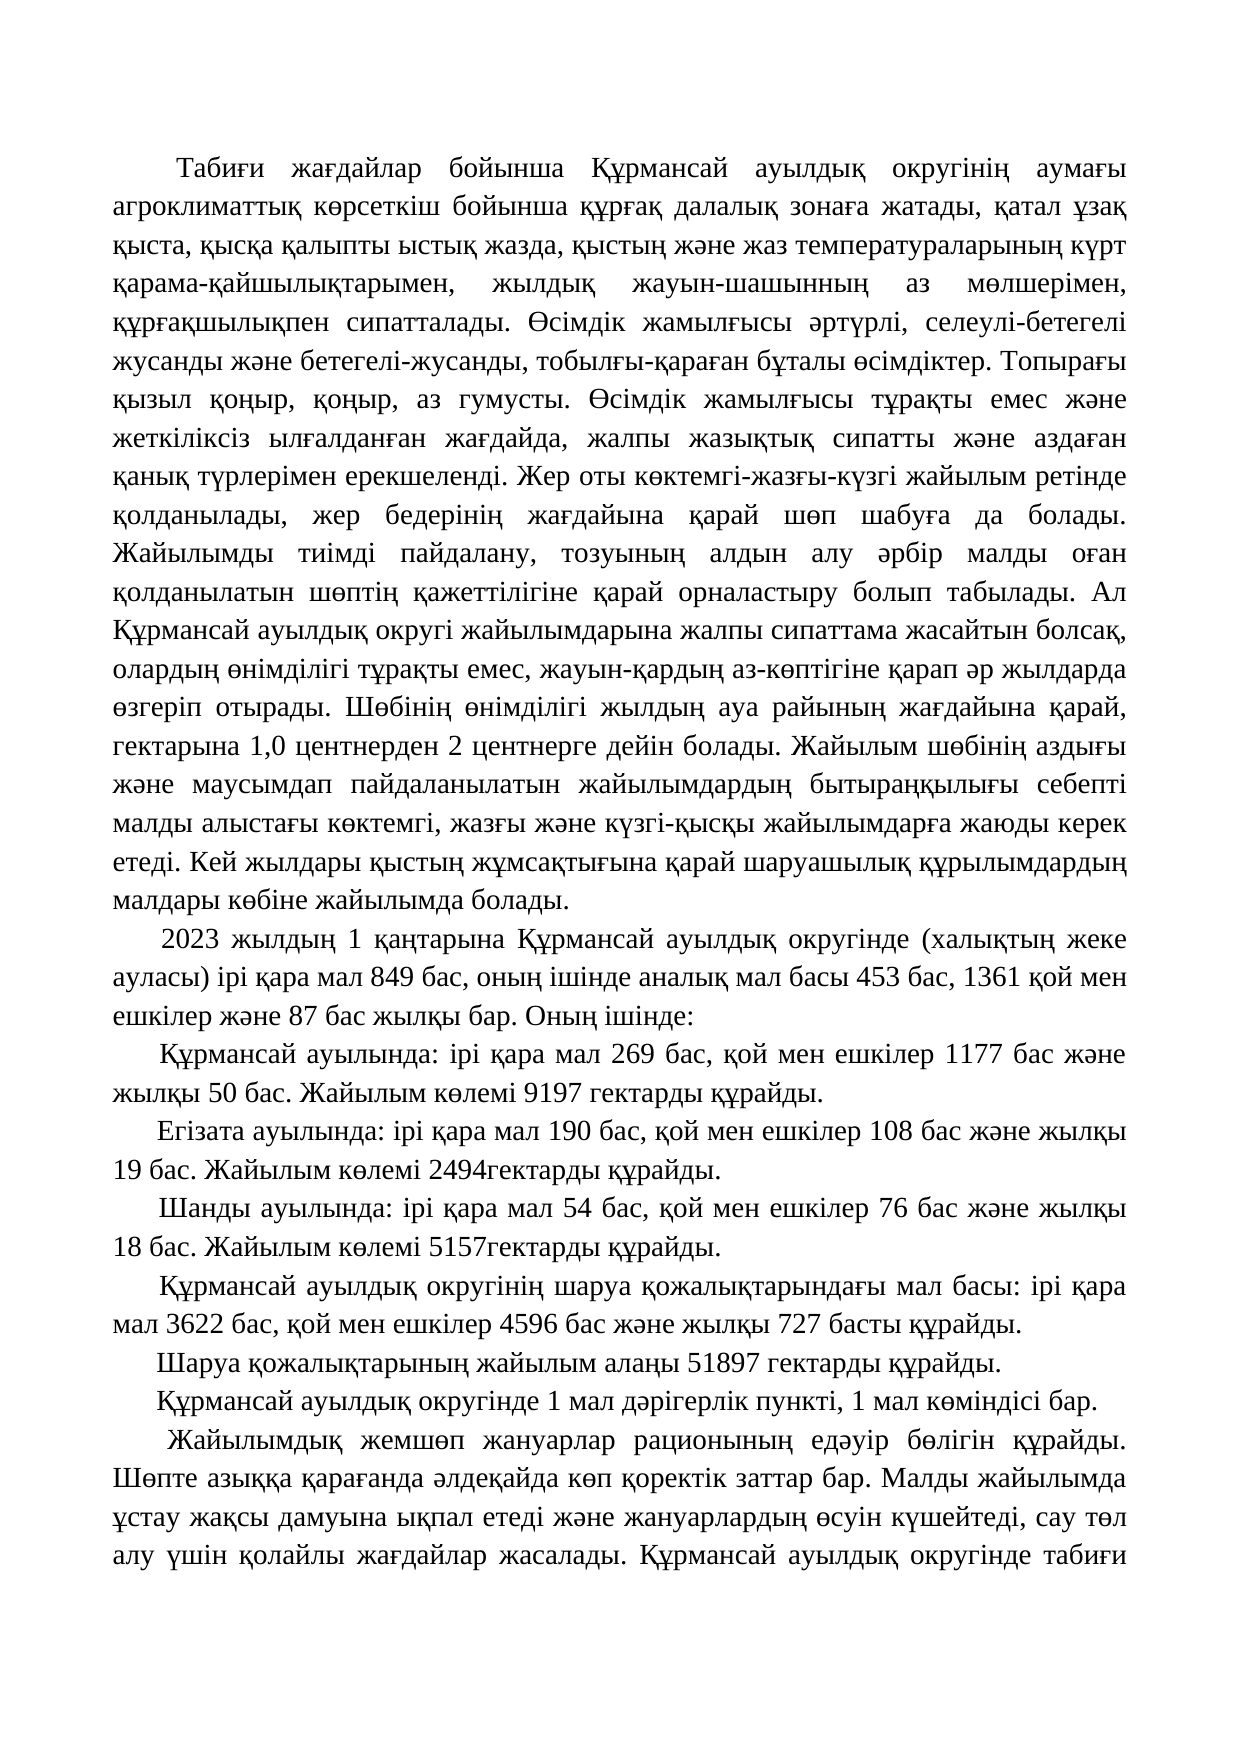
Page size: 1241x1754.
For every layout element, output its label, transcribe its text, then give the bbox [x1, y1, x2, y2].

text Шанды ауылында: ірі қара мал 54 бас, қой мен ешкілер 76 бас және жылқы 18 бас. Жайылым көлемі 5157гектарды құрайды. [112, 1191, 1128, 1263]
text Шаруа қожалықтарының жайылым алаңы 51897 гектарды құрайды. [112, 1345, 1128, 1378]
text Құрмансай ауылында: ірі қара мал 269 бас, қой мен ешкілер 1177 бас және жылқы 50 бас. Жайылым көлемі 9197 гектарды құрайды. [112, 1036, 1128, 1108]
text Табиғи жағдайлар бойынша Құрмансай ауылдық округінің аумағы агроклиматтық көрсеткіш бойынша құрғақ далалық зонаға жатады, қатал ұзақ қыста, қысқа қалыпты ыстық жазда, қыстың және жаз температураларының күрт қарама-қайшылықтарымен, жылдық жауын-шашынның аз мөлшерімен, құрғақшылықпен сипатталады. Өсімдік жамылғысы әртүрлі, селеулі-бетегелі жусанды және бетегелі-жусанды, тобылғы-қараған бұталы өсімдіктер. Топырағы қызыл қоңыр, қоңыр, аз гумусты. Өсімдік жамылғысы тұрақты емес және жеткіліксіз ылғалданған жағдайда, жалпы жазықтық сипатты және аздаған қанық түрлерімен ерекшеленді. Жер оты көктемгі-жазғы-күзгі жайылым ретінде қолданылады, жер бедерінің жағдайына қарай шөп шабуға да болады. Жайылымды тиімді пайдалану, тозуының алдын алу әрбір малды оған қолданылатын шөптің қажеттілігіне қарай орналастыру болып табылады. Ал Құрмансай ауылдық округі жайылымдарына жалпы сипаттама жасайтын болсақ, олардың өнімділігі тұрақты емес, жауын-қардың аз-көптігіне қарап әр жылдарда өзгеріп отырады. Шөбінің өнімділігі жылдың ауа райының жағдайына қарай, гектарына 1,0 центнерден 2 центнерге дейін болады. Жайылым шөбінің аздығы және маусымдап пайдаланылатын жайылымдардың бытыраңқылығы себепті малды алыстағы көктемгі, жазғы және күзгі-қысқы жайылымдарға жаюды керек етеді. Кей жылдары қыстың жұмсақтығына қарай шаруашылық құрылымдардың малдары көбіне жайылымда болады. [112, 150, 1128, 916]
text 2023 жылдың 1 қаңтарына Құрмансай ауылдық округінде (халықтың жеке ауласы) ірі қара мал 849 бас, оның ішінде аналық мал басы 453 бас, 1361 қой мен ешкілер және 87 бас жылқы бар. Оның ішінде: [112, 921, 1128, 1031]
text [112, 1422, 1128, 1571]
text Егізата ауылында: ірі қара мал 190 бас, қой мен ешкілер 108 бас және жылқы 19 бас. Жайылым көлемі 2494гектарды құрайды. [112, 1113, 1128, 1186]
text Құрмансай ауылдық округінде 1 мал дәрігерлік пункті, 1 мал көміндісі бар. [112, 1383, 1128, 1417]
text Құрмансай ауылдық округінің шаруа қожалықтарындағы мал басы: ірі қара мал 3622 бас, қой мен ешкілер 4596 бас және жылқы 727 басты құрайды. [112, 1268, 1128, 1340]
